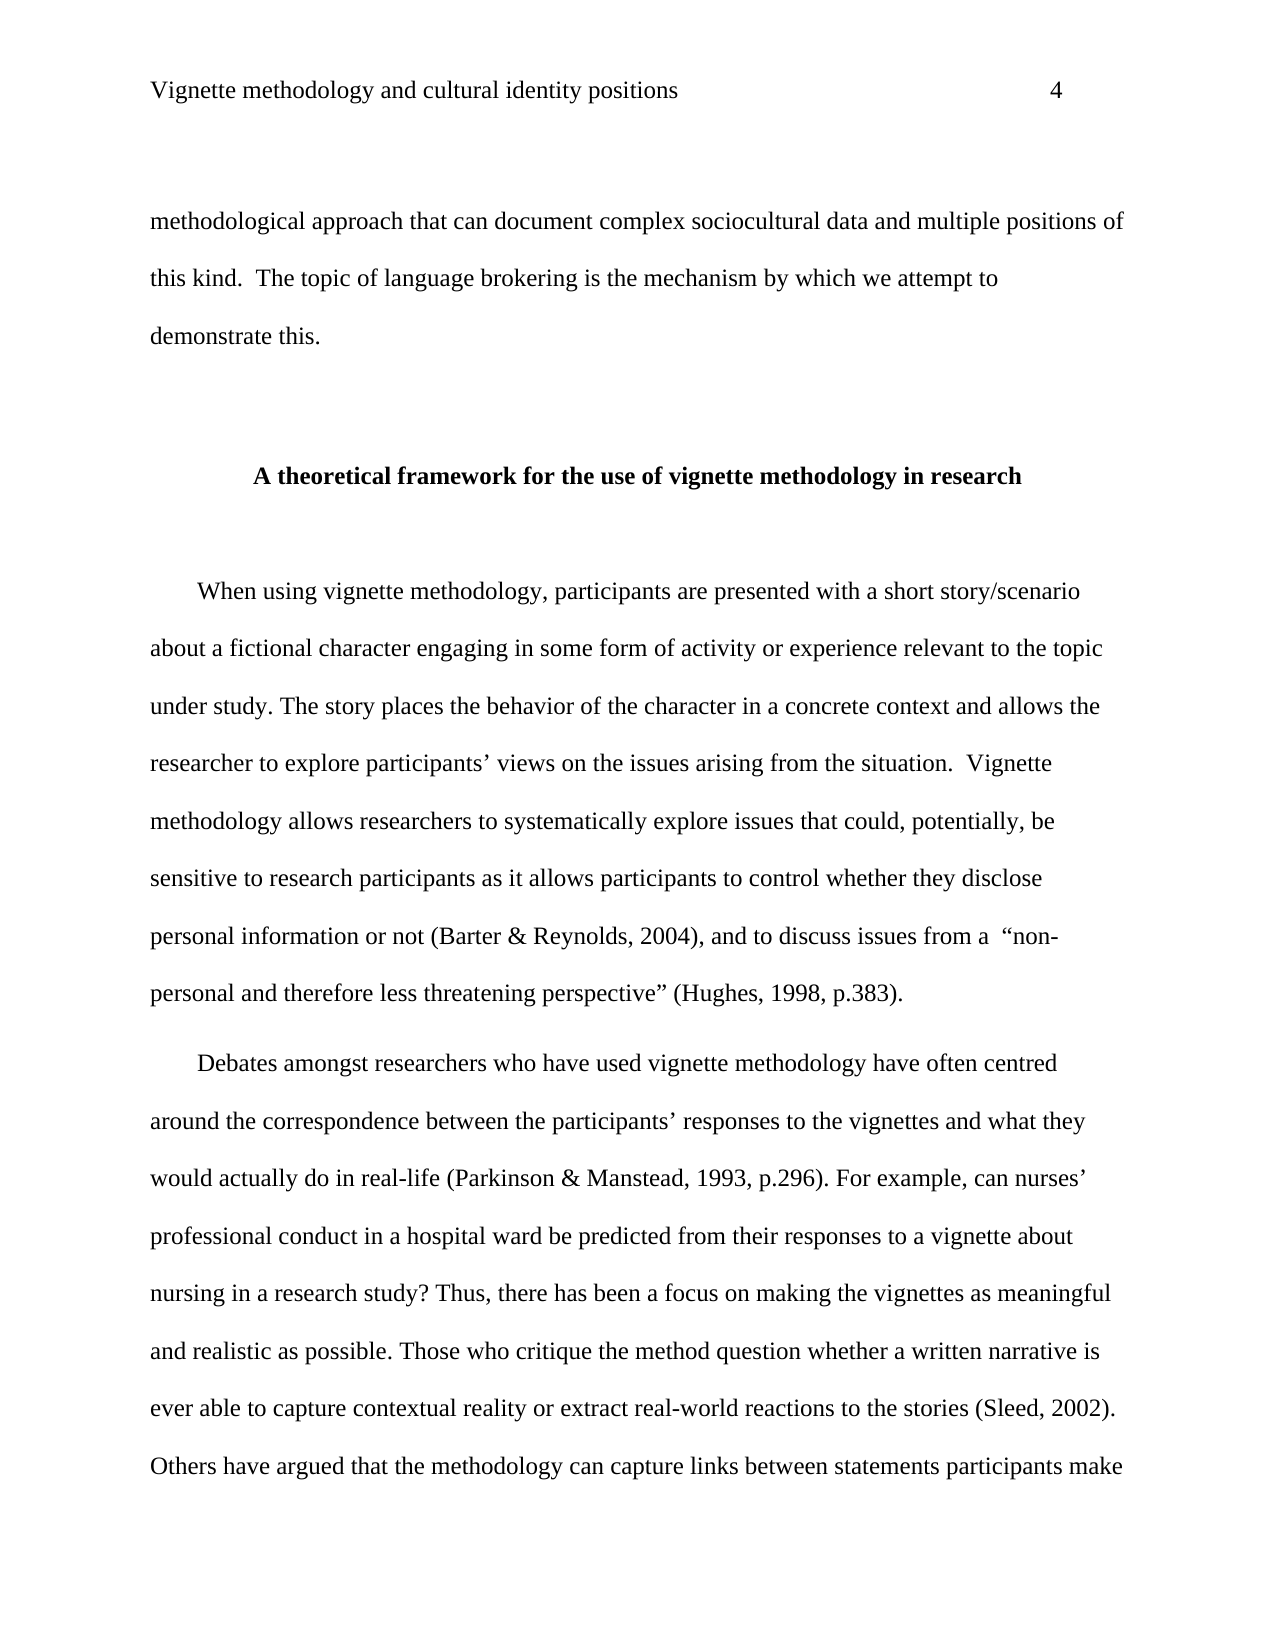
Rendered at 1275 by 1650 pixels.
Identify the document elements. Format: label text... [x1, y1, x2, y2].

text A theoretical framework for the use of vignette methodology in research [150, 461, 1125, 490]
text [150, 1048, 1125, 1480]
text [150, 206, 1125, 350]
text When using vignette methodology, participants are presented with a short story/scenario about a fictional character engaging in some form of activity or experience relevant to the topic under study. The story places the behavior of the character in a concrete context and allows the researcher to explore participants’ views on the issues arising from the situation. Vignette methodology allows researchers to systematically explore issues that could, potentially, be sensitive to research participants as it allows participants to control whether they disclose personal information or not (Barter & Reynolds, 2004), and to discuss issues from a “non-personal and therefore less threatening perspective” (Hughes, 1998, p.383). [150, 576, 1125, 1007]
